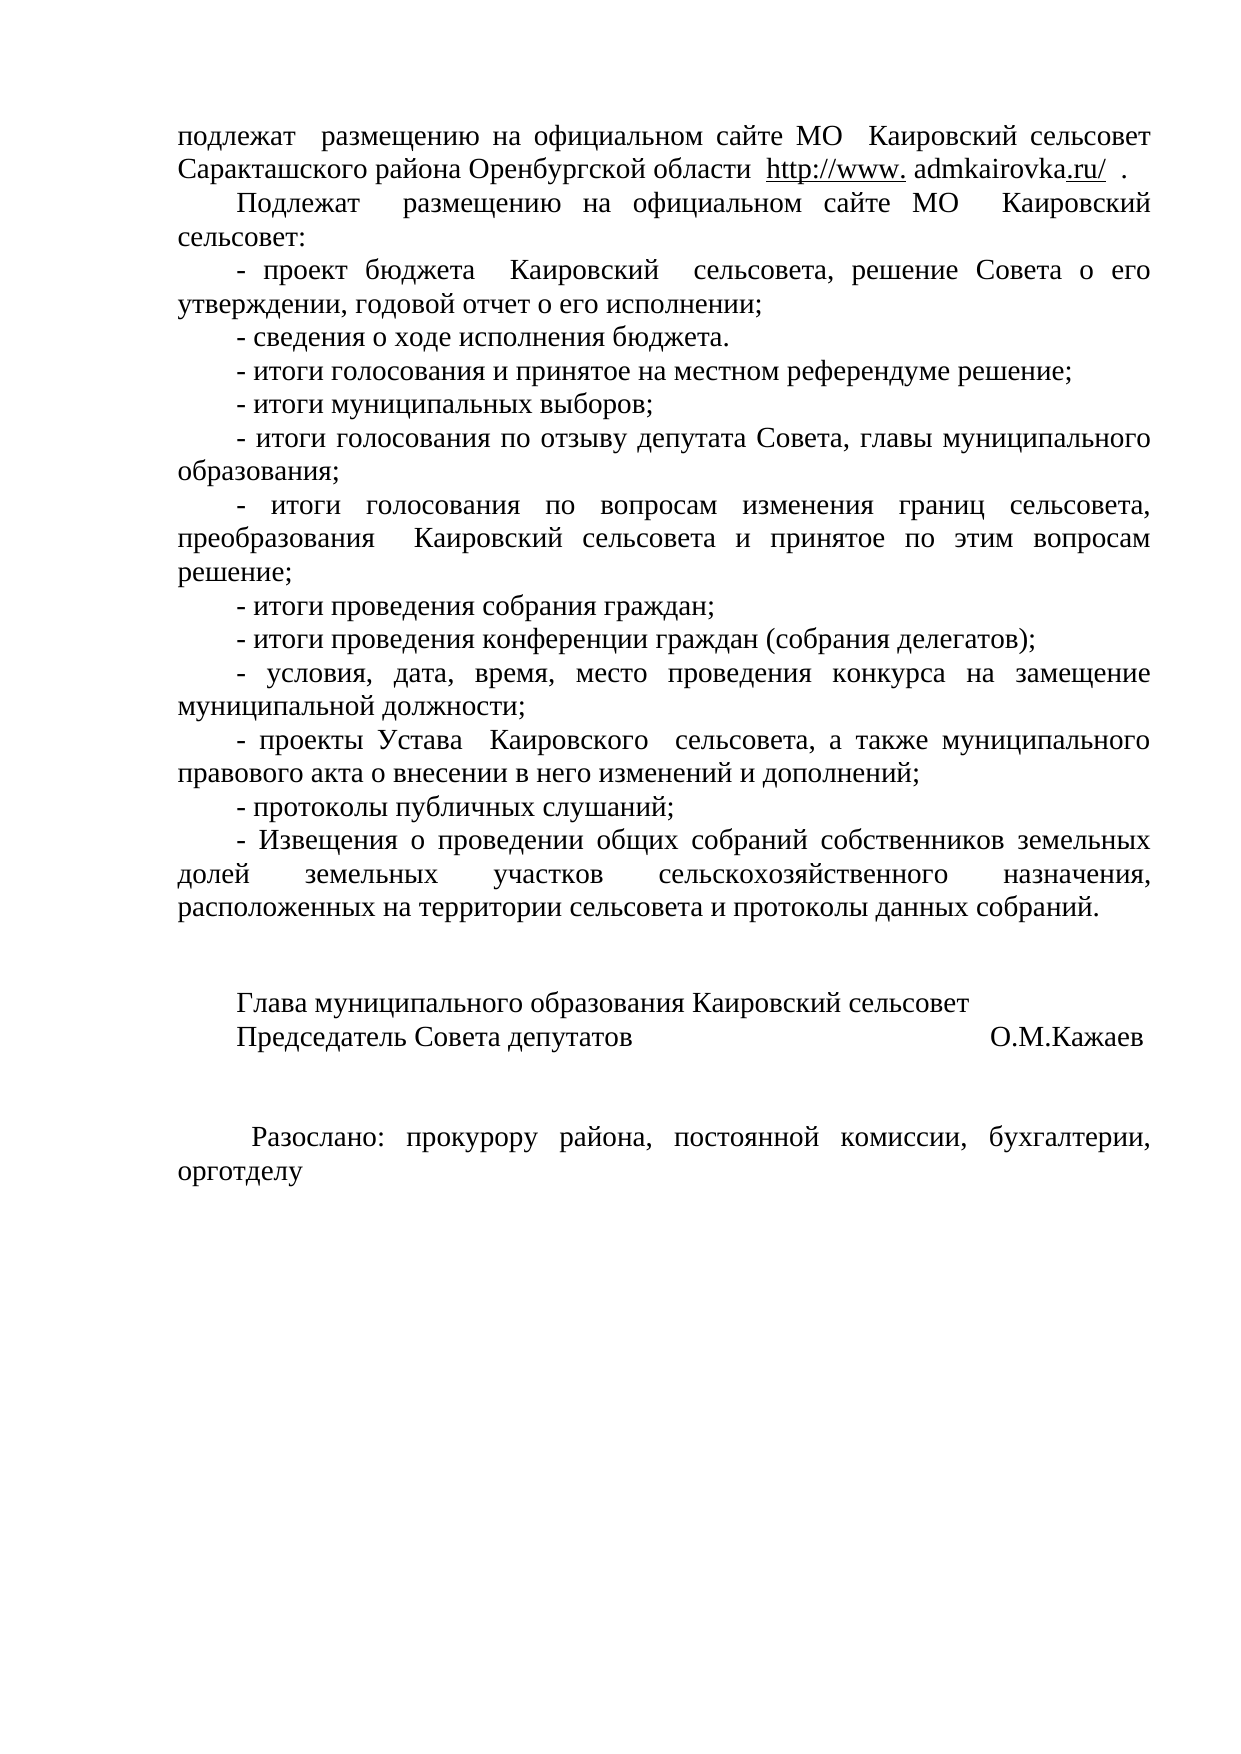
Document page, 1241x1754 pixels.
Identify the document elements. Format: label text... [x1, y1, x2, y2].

text - итоги проведения конференции граждан (собрания делегатов); [177, 621, 1152, 655]
text Председатель Совета депутатов О.М.Кажаев [177, 1019, 1152, 1052]
text Глава муниципального образования Каировский сельсовет [177, 985, 1152, 1019]
text - проект бюджета Каировский сельсовета, решение Совета о его утверждении, годовой отчет о его исполнении; [177, 252, 1152, 319]
text - итоги муниципальных выборов; [177, 386, 1152, 420]
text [177, 118, 1152, 185]
text - сведения о ходе исполнения бюджета. [177, 319, 1152, 353]
text Разослано: прокурору района, постоянной комиссии, бухгалтерии, орготделу [177, 1119, 1152, 1187]
text - итоги голосования по вопросам изменения границ сельсовета, преобразования Каировский сельсовета и принятое по этим вопросам решение; [177, 487, 1152, 588]
text - итоги голосования и принятое на местном референдуме решение; [177, 353, 1152, 386]
text - протоколы публичных слушаний; [177, 789, 1152, 822]
text - условия, дата, время, место проведения конкурса на замещение муниципальной должности; [177, 655, 1152, 722]
text - итоги голосования по отзыву депутата Совета, главы муниципального образования; [177, 420, 1152, 487]
text - проекты Устава Каировского сельсовета, а также муниципального правового акта о внесении в него изменений и дополнений; [177, 722, 1152, 789]
text - Извещения о проведении общих собраний собственников земельных долей земельных участков сельскохозяйственного назначения, расположенных на территории сельсовета и протоколы данных собраний. [177, 822, 1152, 923]
text - итоги проведения собрания граждан; [177, 588, 1152, 621]
text Подлежат размещению на официальном сайте МО Каировский сельсовет: [177, 185, 1152, 252]
